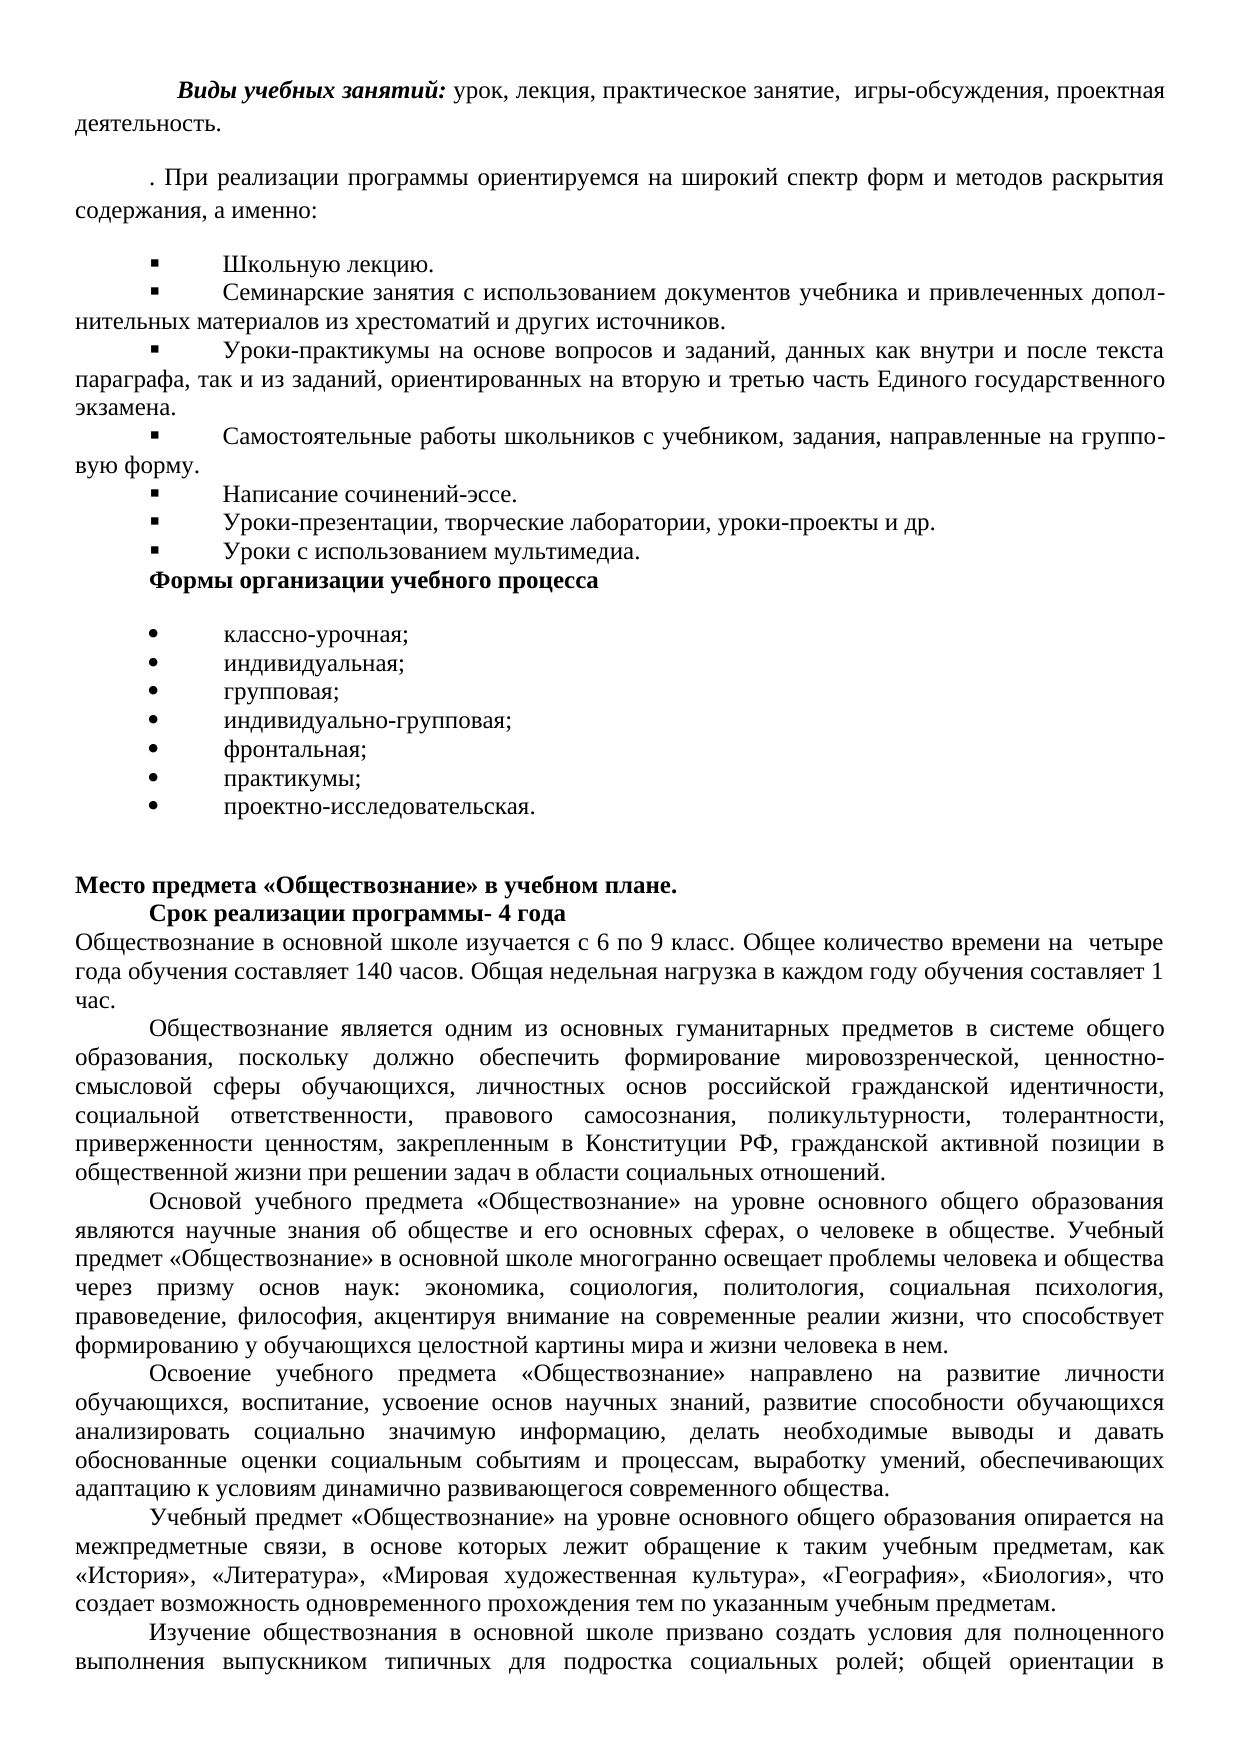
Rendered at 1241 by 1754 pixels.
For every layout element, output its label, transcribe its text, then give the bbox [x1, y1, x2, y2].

list практикумы; [75, 763, 1165, 791]
list индивидуально-групповая; [75, 705, 1165, 734]
list индивидуальная; [75, 648, 1165, 676]
list групповая; [75, 676, 1165, 705]
text Формы организации учебного процесса [75, 565, 1165, 594]
list проектно-исследовательская. [75, 791, 1165, 820]
text Место предмета «Обществознание» в учебном плане. [75, 870, 1165, 898]
list фронтальная; [75, 734, 1165, 763]
list классно-урочная; [75, 619, 1165, 648]
text Основой учебного предмета «Обществознание» на уровне основного общего образования являются научные знания об обществе и его основных сферах, о человеке в обществе. Учебный предмет «Обществознание» в основной школе многогранно освещает проблемы человека и общества через призму основ наук: экономика, социология, политология, социальная психология, правоведение, философия, акцентируя внимание на современные реалии жизни, что способствует формированию у обучающихся целостной картины мира и жизни человека в нем. [75, 1186, 1165, 1358]
text Срок реализации программы- 4 года [75, 898, 1165, 927]
text Освоение учебного предмета «Обществознание» направлено на развитие личности обучающихся, воспитание, усвоение основ научных знаний, развитие способности обучающихся анализировать социально значимую информацию, делать необходимые выводы и давать обоснованные оценки социальным событиям и процессам, выработку умений, обеспечивающих адаптацию к условиям динамично развивающегося современного общества. [75, 1358, 1165, 1502]
list Школьную лекцию. [75, 249, 1165, 277]
text Обществознание является одним из основных гуманитарных предметов в системе общего образования, поскольку должно обеспечить формирование мировоззренческой, ценностно-смысловой сферы обучающихся, личностных основ российской гражданской идентичности, социальной ответственности, правового самосознания, поликультурности, толерантности, приверженности ценностям, закрепленным в Конституции РФ, гражданской активной позиции в общественной жизни при решении задач в области социальных отношений. [75, 1013, 1165, 1186]
text Виды учебных занятий: урок, лекция, практическое занятие, игры-обсуждения, проектная деятельность. [75, 75, 1165, 137]
list Уроки-презентации, творческие лаборатории, уроки-проекты и др. [75, 507, 1165, 536]
text . При реализации программы ориентируемся на широкий спектр форм и методов раскрытия содержания, а именно: [75, 162, 1165, 224]
list Уроки-практикумы на основе вопросов и заданий, данных как внутри и после текста параграфа, так и из заданий, ориентированных на вторую и третью часть Единого государственного экзамена. [75, 335, 1165, 421]
text Обществознание в основной школе изучается с 6 по 9 класс. Общее количество времени на четыре года обучения составляет 140 часов. Общая недельная нагрузка в каждом году обучения составляет 1 час. [75, 927, 1165, 1013]
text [75, 1617, 1165, 1675]
list Самостоятельные работы школьников с учебником, задания, направленные на групповую форму. [75, 421, 1165, 479]
list Уроки с использованием мультимедиа. [75, 536, 1165, 565]
text Учебный предмет «Обществознание» на уровне основного общего образования опирается на межпредметные связи, в основе которых лежит обращение к таким учебным предметам, как «История», «Литература», «Мировая художественная культура», «География», «Биология», что создает возможность одновременного прохождения тем по указанным учебным предметам. [75, 1502, 1165, 1617]
list Написание сочинений-эссе. [75, 479, 1165, 507]
list Семинарские занятия с использованием документов учебника и привлеченных дополнительных материалов из хрестоматий и других источников. [75, 277, 1165, 335]
